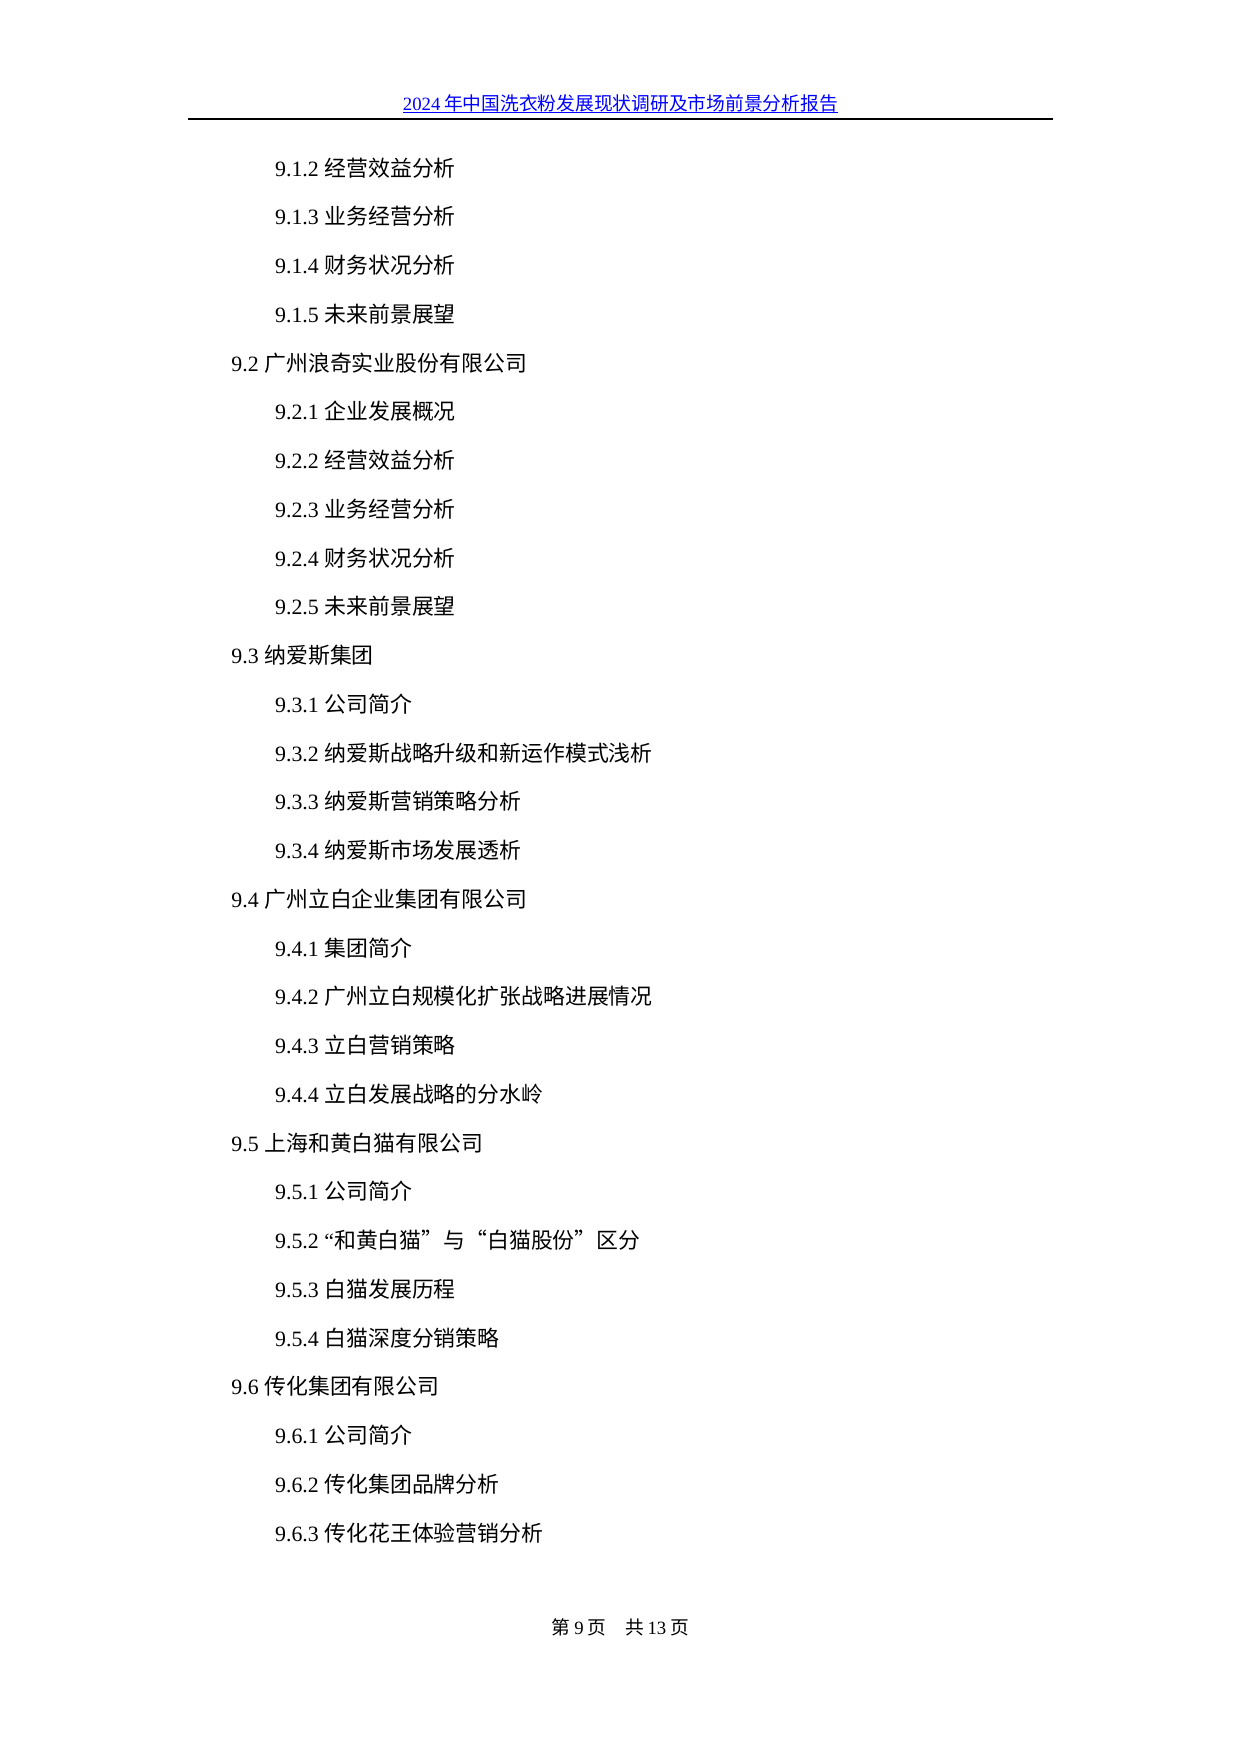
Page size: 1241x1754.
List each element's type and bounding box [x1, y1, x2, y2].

text [187, 150, 1053, 1548]
